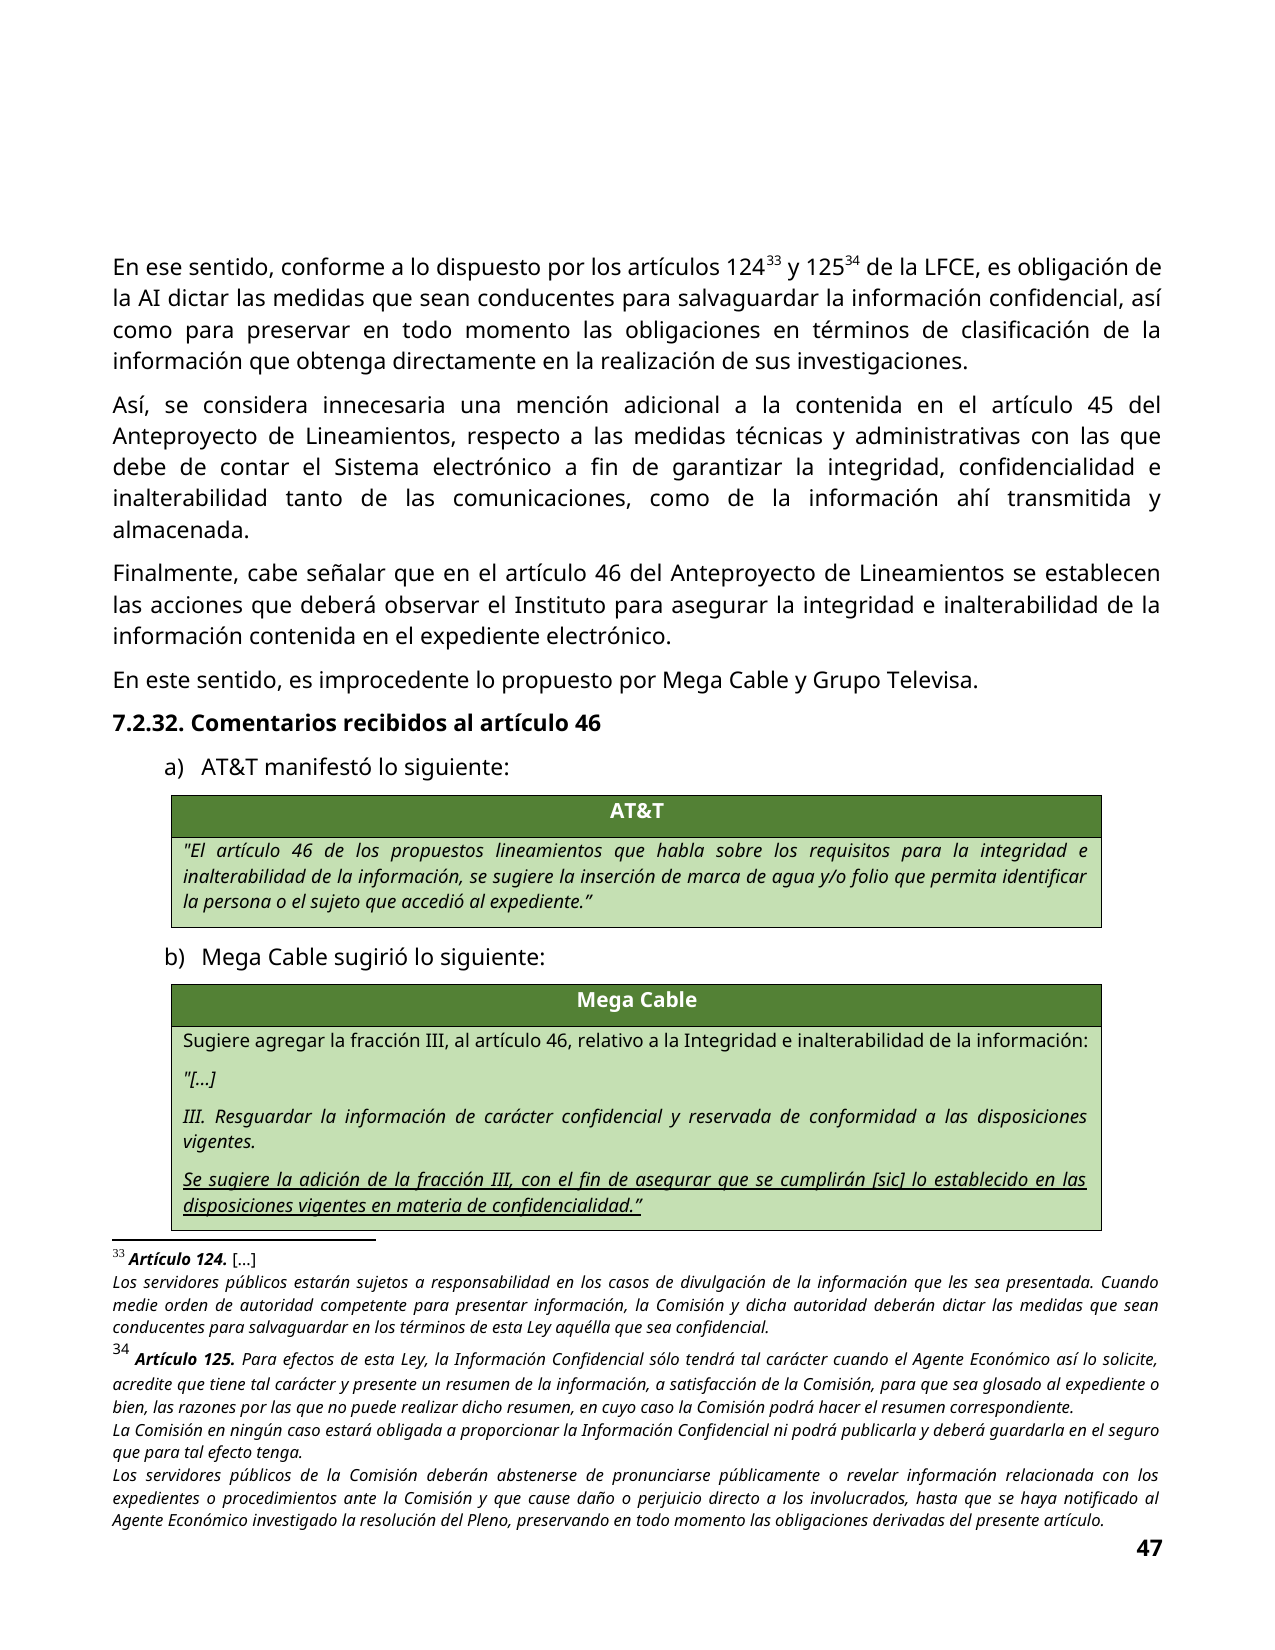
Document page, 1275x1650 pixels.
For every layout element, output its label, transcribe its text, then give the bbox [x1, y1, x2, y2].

text En ese sentido, conforme a lo dispuesto por los artículos 124 y 125 de la LFCE, es obligación de la AI dictar las medidas que sean conducentes para salvaguardar la información confidencial, así como para preservar en todo momento las obligaciones en términos de clasificación de la información que obtenga directamente en la realización de sus investigaciones. [112, 251, 1162, 376]
list Mega Cable sugirió lo siguiente: [164, 940, 1162, 972]
table_cell "El artículo 46 de los propuestos lineamientos que habla sobre los requisitos para la integridad e inalterabilidad de la información, se sugiere la inserción de marca de agua y/o folio que permita identificar la persona o el sujeto que accedió al expediente.” [172, 838, 1101, 927]
text Finalmente, cabe señalar que en el artículo 46 del Anteproyecto de Lineamientos se establecen las acciones que deberá observar el Instituto para asegurar la integridad e inalterabilidad de la información contenida en el expediente electrónico. [112, 557, 1162, 651]
list AT&T manifestó lo siguiente: [164, 751, 1162, 782]
table_header AT&T [172, 796, 1101, 837]
text En este sentido, es improcedente lo propuesto por Mega Cable y Grupo Televisa. [112, 663, 1162, 695]
table_header Mega Cable [172, 985, 1101, 1026]
table_cell Sugiere agregar la fracción III, al artículo 46, relativo a la Integridad e inalterabilidad de la información: "[…] III. Resguardar la información de carácter confidencial y reservada de conformidad a las disposiciones vigentes. Se sugiere la adición de la fracción III, con el fin de asegurar que se cumplirán [sic] lo establecido en las disposiciones vigentes en materia de confidencialidad.” [172, 1027, 1101, 1230]
text 7.2.32. Comentarios recibidos al artículo 46 [112, 707, 1162, 738]
text Así, se considera innecesaria una mención adicional a la contenida en el artículo 45 del Anteproyecto de Lineamientos, respecto a las medidas técnicas y administrativas con las que debe de contar el Sistema electrónico a fin de garantizar la integridad, confidencialidad e inalterabilidad tanto de las comunicaciones, como de la información ahí transmitida y almacenada. [112, 388, 1162, 545]
